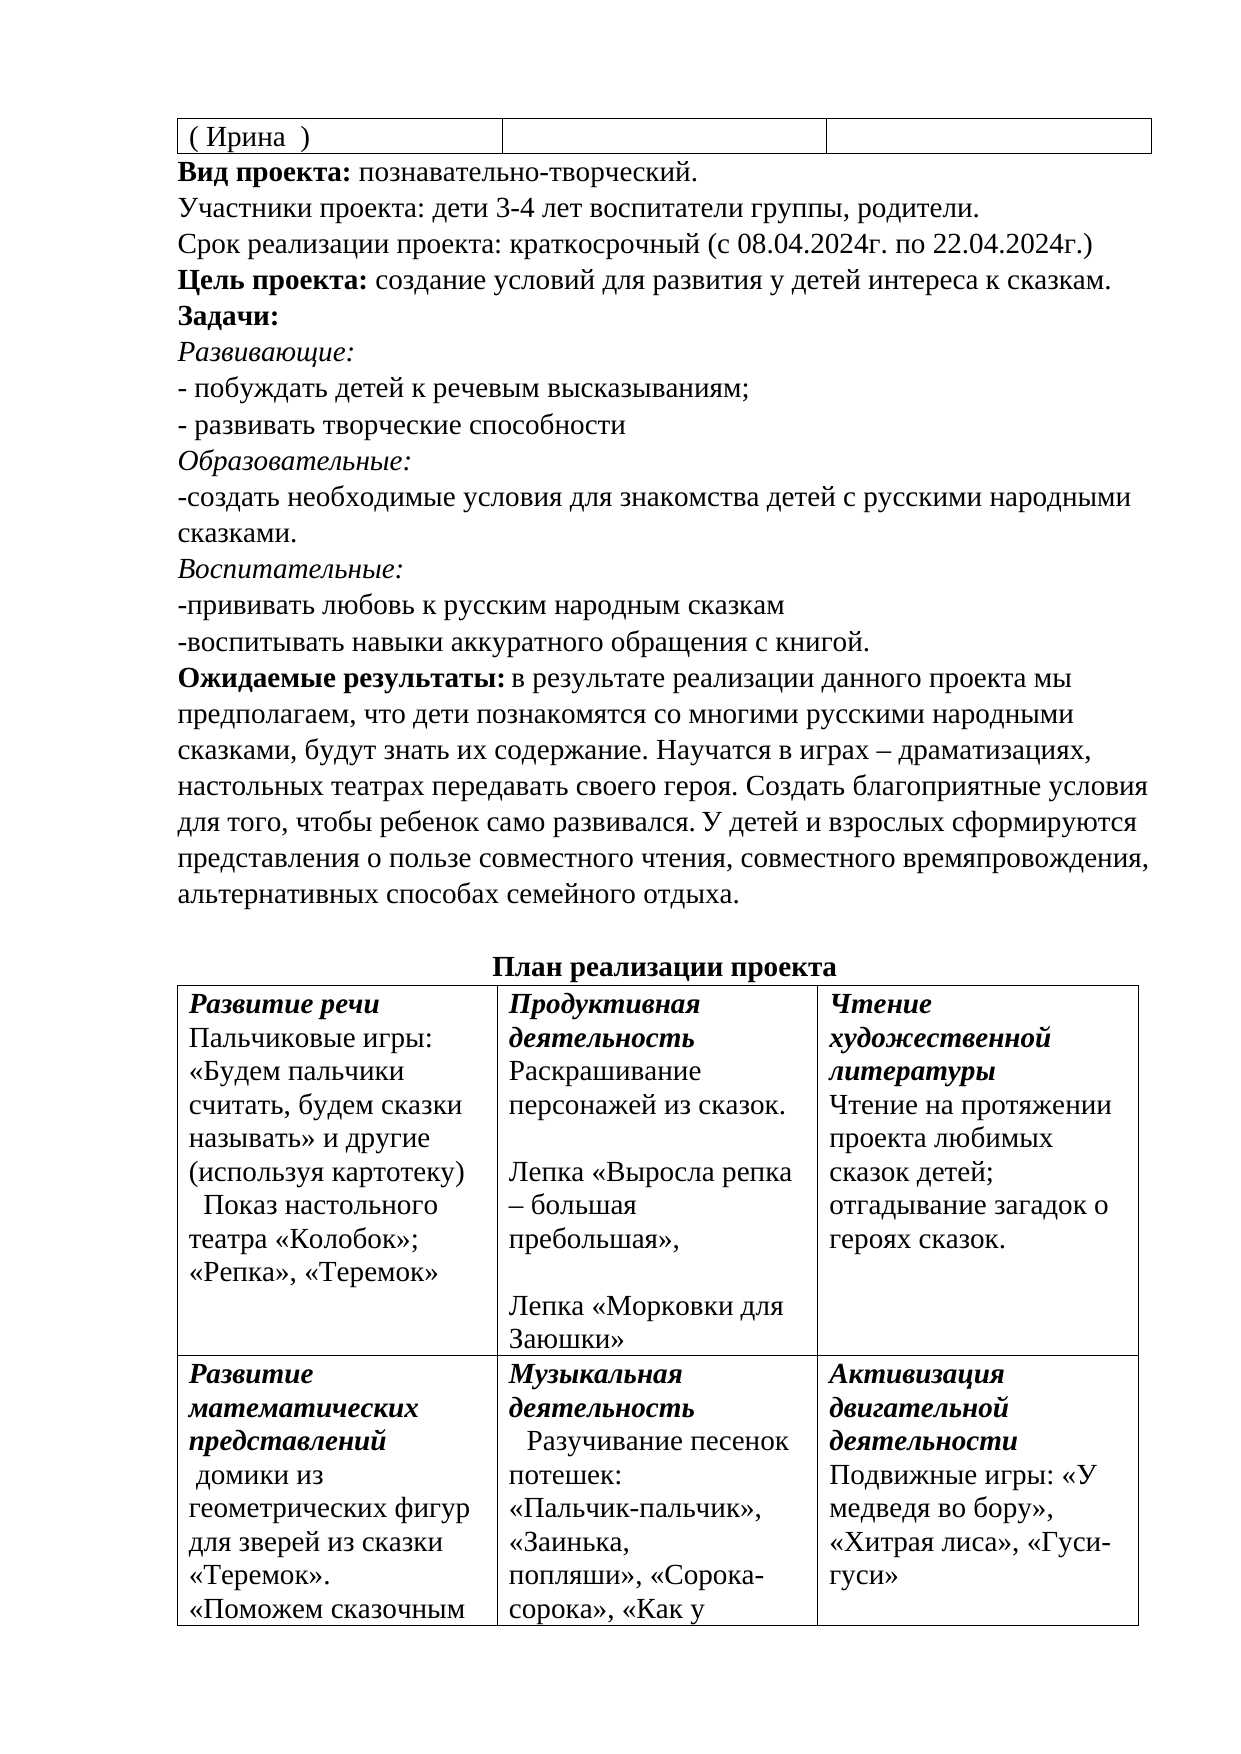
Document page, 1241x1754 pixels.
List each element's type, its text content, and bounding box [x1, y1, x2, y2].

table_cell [503, 119, 826, 153]
text Образовательные: [177, 443, 1152, 476]
table_header Продуктивная деятельность Раскрашивание персонажей из сказок. Лепка «Выросла репка – большая пребольшая», Лепка «Морковки для Заюшки» [498, 986, 817, 1355]
text Воспитательные: [177, 551, 1152, 585]
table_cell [178, 1356, 497, 1624]
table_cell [827, 119, 1151, 153]
text - побуждать детей к речевым высказываниям; [177, 371, 1152, 404]
table_header Развитие речи Пальчиковые игры: «Будем пальчики считать, будем сказки называть» и другие (используя картотеку) Показ настольного театра «Колобок»; «Репка», «Теремок» [178, 986, 497, 1355]
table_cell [818, 1356, 1138, 1624]
table_header Чтение художественной литературы Чтение на протяжении проекта любимых сказок детей; отгадывание загадок о героях сказок. [818, 986, 1138, 1355]
text Участники проекта: дети 3-4 лет воспитатели группы, родители. [177, 190, 1152, 223]
text -создать необходимые условия для знакомства детей с русскими народными сказками. [177, 479, 1152, 549]
text Цель проекта: создание условий для развития у детей интереса к сказкам. [177, 262, 1152, 296]
text -воспитывать навыки аккуратного обращения с книгой. [177, 624, 1152, 657]
text Ожидаемые результаты: в результате реализации данного проекта мы предполагаем, что дети познакомятся со многими русскими народными сказками, будут знать их содержание. Научатся в играх – драматизациях, настольных театрах передавать своего героя. Создать благоприятные условия для того, чтобы ребенок само развивался. У детей и взрослых сформируются представления о пользе совместного чтения, совместного времяпровождения, альтернативных способах семейного отдыха. [177, 660, 1152, 910]
text Задачи: [177, 298, 1152, 332]
text План реализации проекта [177, 949, 1152, 982]
text - развивать творческие способности [177, 407, 1152, 440]
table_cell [178, 119, 502, 153]
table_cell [498, 1356, 817, 1624]
text -прививать любовь к русским народным сказкам [177, 587, 1152, 621]
text Вид проекта: познавательно-творческий. [177, 154, 1152, 187]
text Развивающие: [177, 334, 1152, 368]
text Срок реализации проекта: краткосрочный (с 08.04.2024г. по 22.04.2024г.) [177, 226, 1152, 259]
